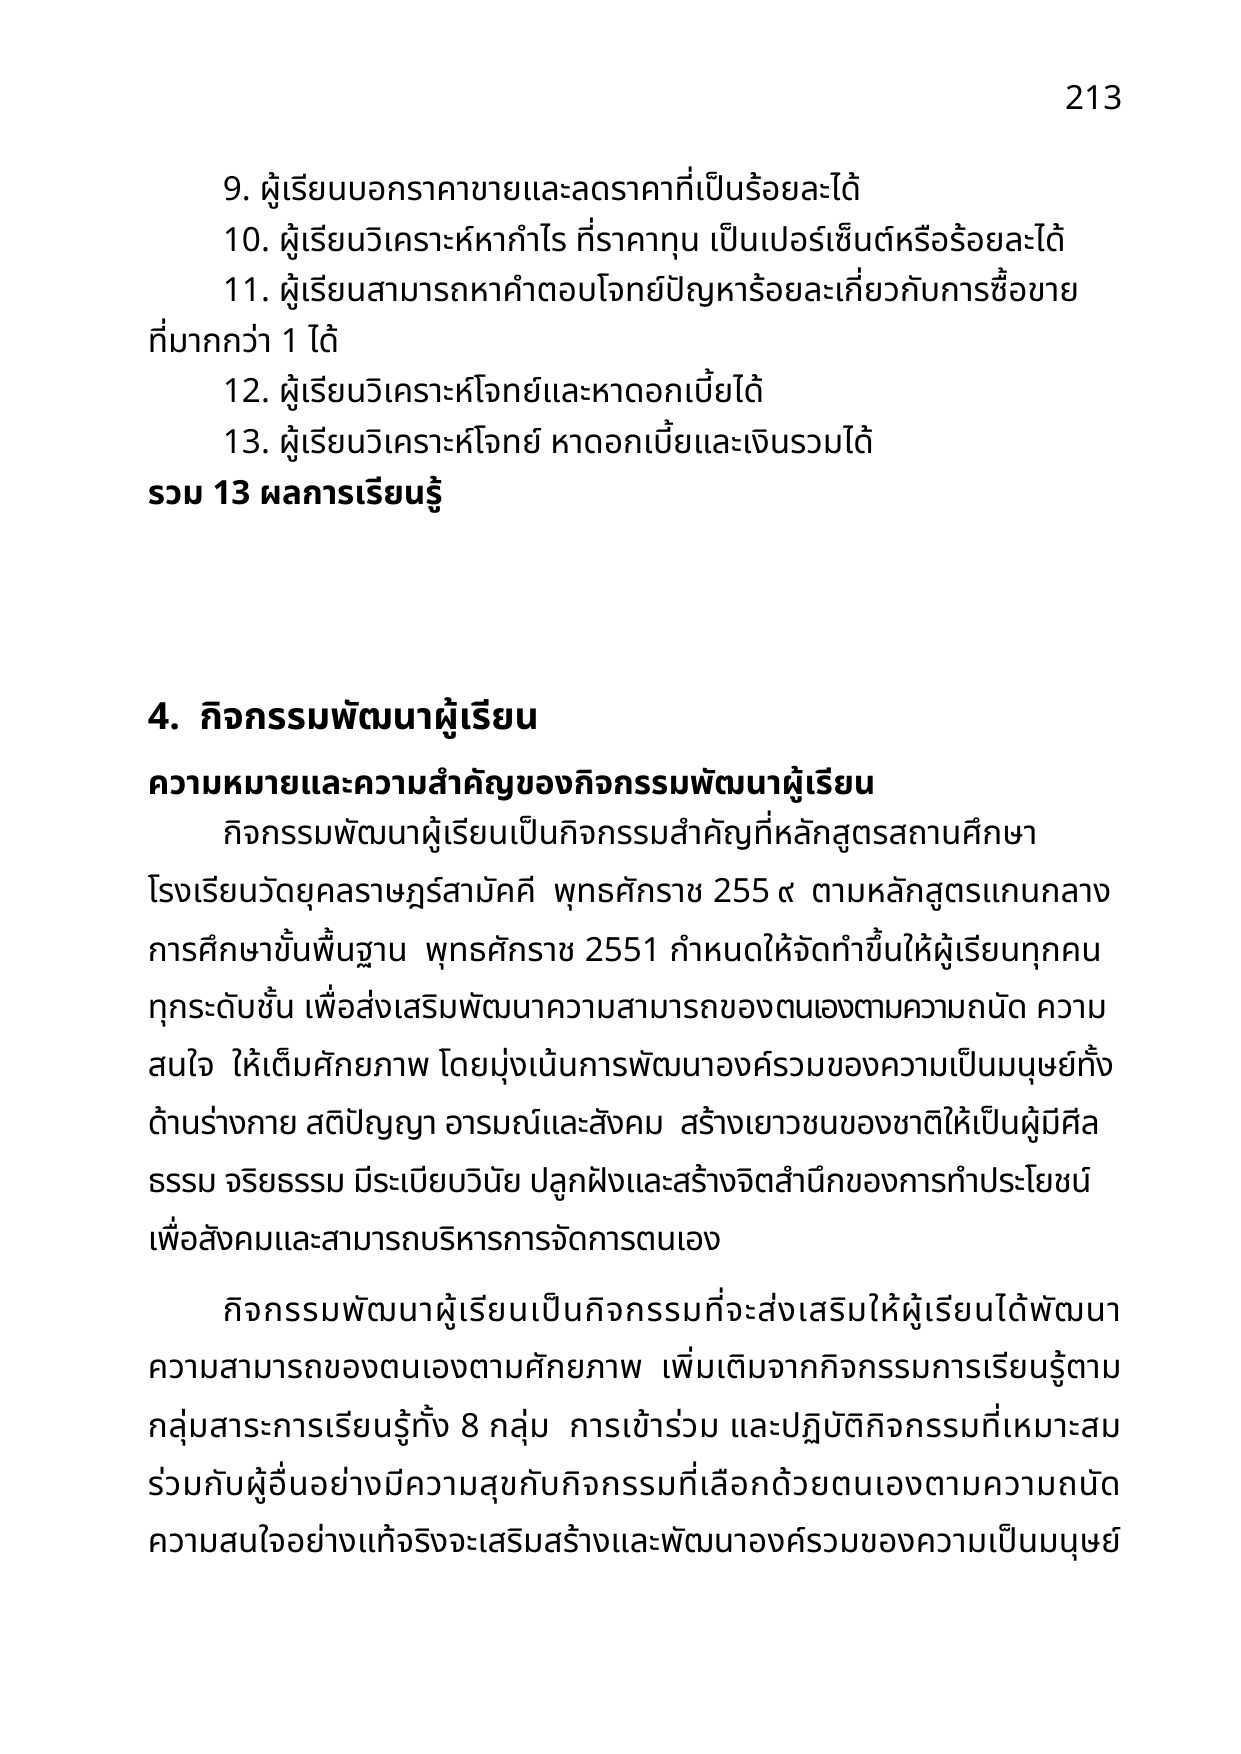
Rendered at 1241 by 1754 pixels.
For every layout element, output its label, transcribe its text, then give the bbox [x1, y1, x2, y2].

text 9. ผู้เรียนบอกราคาขายและลดราคาที่เป็นร้อยละได้ [148, 165, 1122, 215]
text ความหมายและความสำคัญของกิจกรรมพัฒนาผู้เรียน [148, 759, 1122, 809]
text 11. ผู้เรียนสามารถหาคำตอบโจทย์ปัญหาร้อยละเกี่ยวกับการซื้อขายที่มากกว่า 1 ได้ [148, 266, 1122, 367]
title รวม 13 ผลการเรียนรู้ [148, 468, 1122, 519]
text 12. ผู้เรียนวิเคราะห์โจทย์และหาดอกเบี้ยได้ [148, 367, 1122, 418]
text 10. ผู้เรียนวิเคราะห์หากำไร ที่ราคาทุน เป็นเปอร์เซ็นต์หรือร้อยละได้ [148, 215, 1122, 266]
text 4. กิจกรรมพัฒนาผู้เรียน [148, 689, 1122, 746]
text 13. ผู้เรียนวิเคราะห์โจทย์ หาดอกเบี้ยและเงินรวมได้ [148, 418, 1122, 468]
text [148, 1286, 1122, 1568]
text กิจกรรมพัฒนาผู้เรียนเป็นกิจกรรมสำคัญที่หลักสูตรสถานศึกษาโรงเรียนวัดยุคลราษฎร์สามัคคี พุทธศักราช 255๙ ตามหลักสูตรแกนกลางการศึกษาขั้นพื้นฐาน พุทธศักราช 2551 กำหนดให้จัดทำขึ้นให้ผู้เรียนทุกคนทุกระดับชั้น เพื่อส่งเสริมพัฒนาความสามารถของตนเองตามความถนัด ความสนใจ ให้เต็มศักยภาพ โดยมุ่งเน้นการพัฒนาองค์รวมของความเป็นมนุษย์ทั้งด้านร่างกาย สติปัญญา อารมณ์และสังคม สร้างเยาวชนของชาติให้เป็นผู้มีศีลธรรม จริยธรรม มีระเบียบวินัย ปลูกฝังและสร้างจิตสำนึกของการทำประโยชน์เพื่อสังคมและสามารถบริหารการจัดการตนเอง [148, 809, 1122, 1266]
